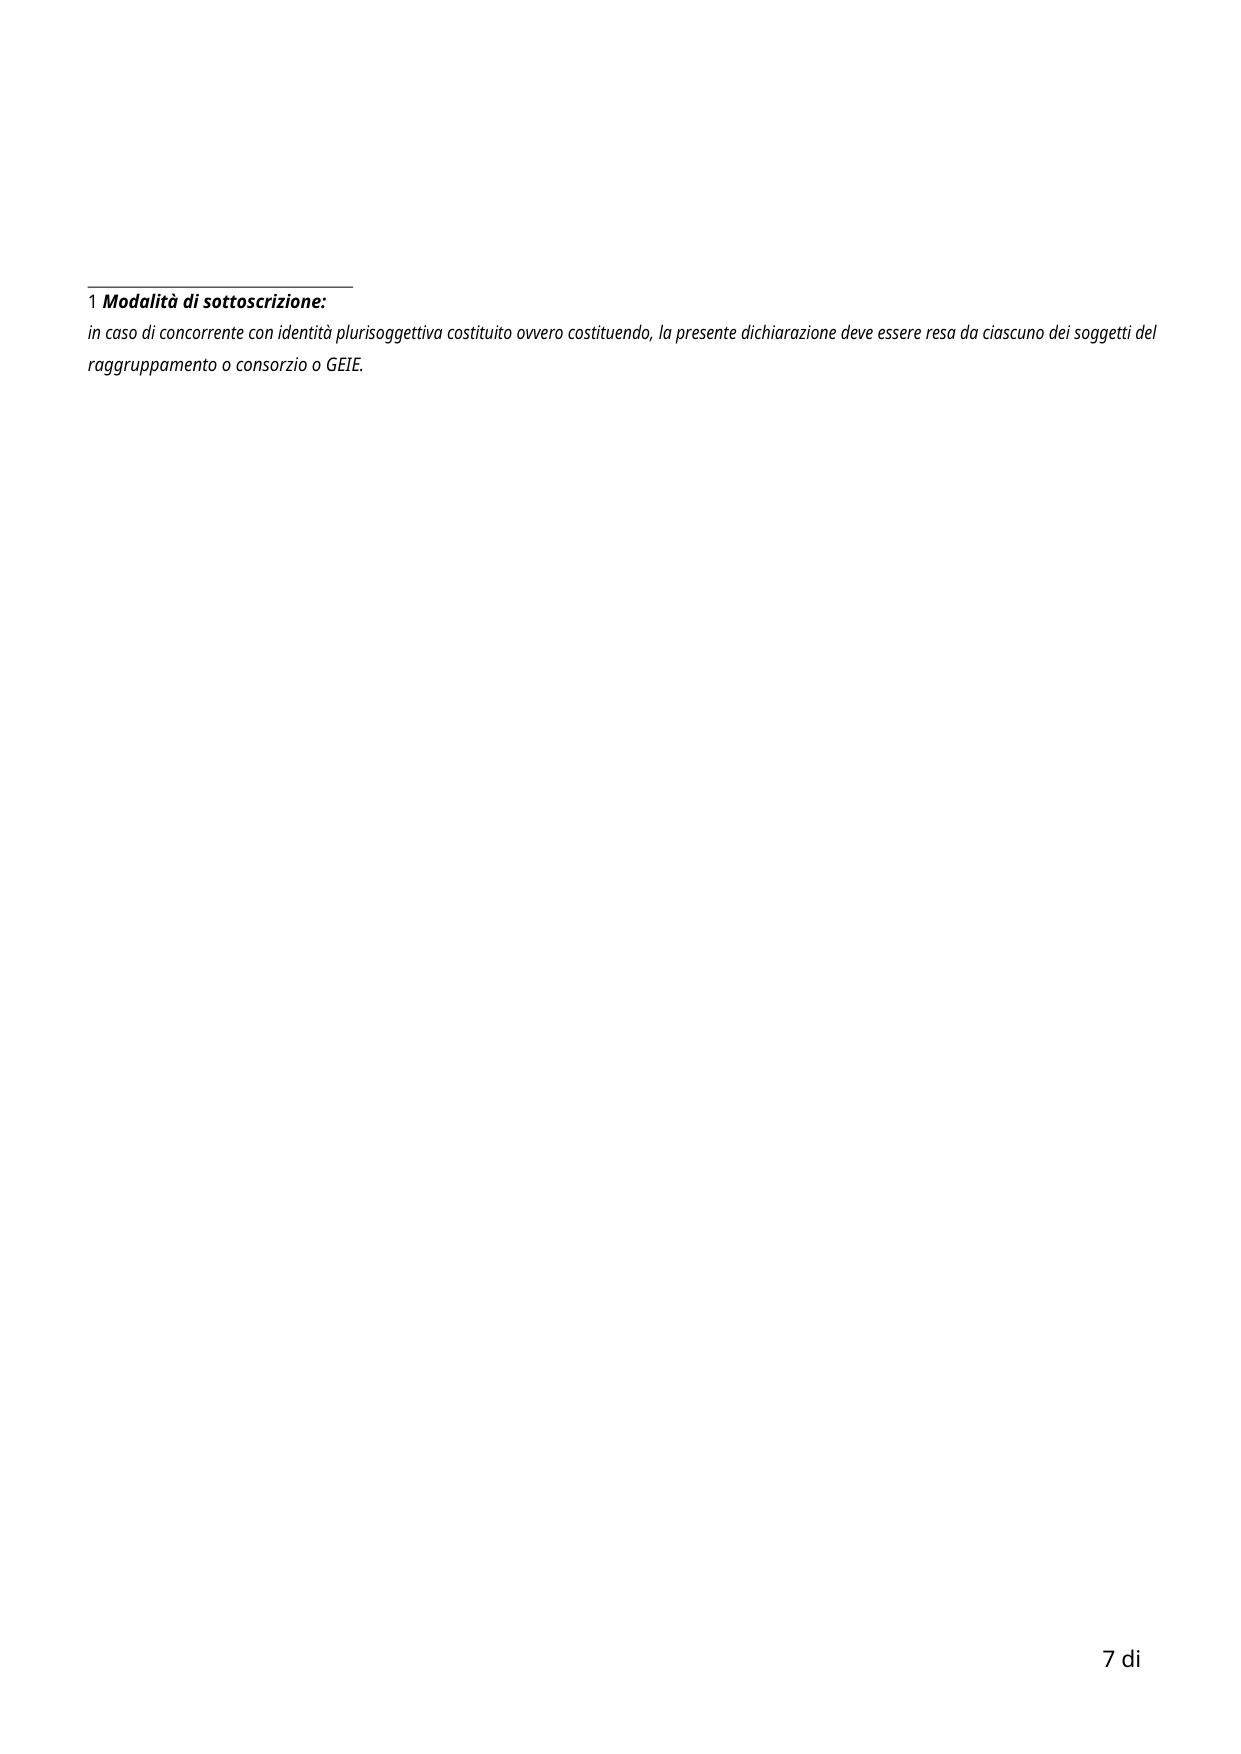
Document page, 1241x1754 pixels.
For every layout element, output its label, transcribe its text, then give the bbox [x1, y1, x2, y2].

text in caso di concorrente con identità plurisoggettiva costituito ovvero costituendo, la presente dichiarazione deve essere resa da ciascuno dei soggetti del raggruppamento o consorzio o GEIE. [88, 320, 1163, 377]
text 1 Modalità di sottoscrizione: [88, 289, 1163, 314]
